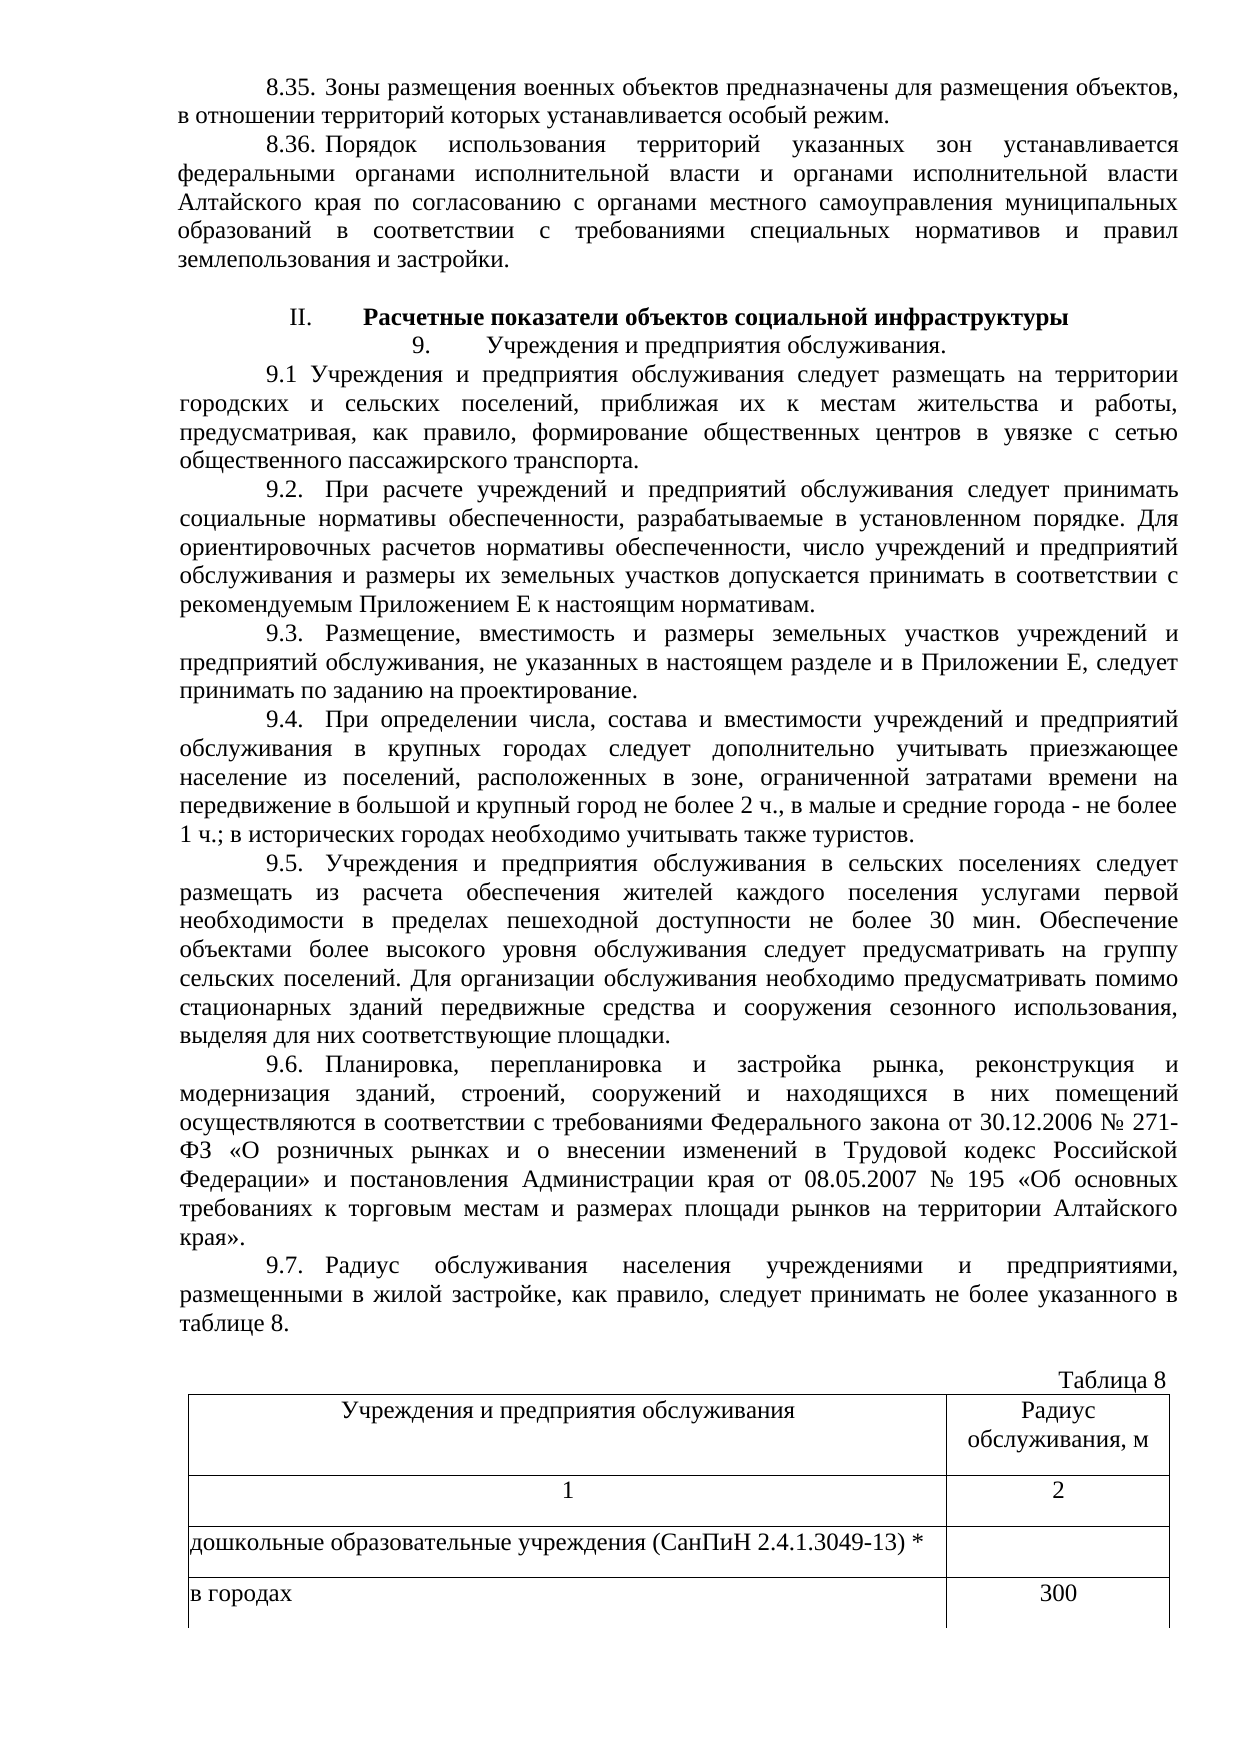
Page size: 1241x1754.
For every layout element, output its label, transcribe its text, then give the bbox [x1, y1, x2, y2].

table_cell дошкольные образовательные учреждения (СанПиН 2.4.1.3049-13) * [189, 1527, 946, 1577]
table_cell [947, 1527, 1169, 1577]
list Учреждения и предприятия обслуживания в сельских поселениях следует размещать из расчета обеспечения жителей каждого поселения услугами первой необходимости в пределах пешеходной доступности не более 30 мин. Обеспечение объектами более высокого уровня обслуживания следует предусматривать на группу сельских поселений. Для организации обслуживания необходимо предусматривать помимо стационарных зданий передвижные средства и сооружения сезонного использования, выделяя для них соответствующие площадки. [179, 848, 1179, 1049]
list Радиус обслуживания населения учреждениями и предприятиями, размещенными в жилой застройке, как правило, следует принимать не более указанного в таблице 8. [179, 1250, 1179, 1337]
list Порядок использования территорий указанных зон устанавливается федеральными органами исполнительной власти и органами исполнительной власти Алтайского края по согласованию с органами местного самоуправления муниципальных образований в соответствии с требованиями специальных нормативов и правил землепользования и застройки. [177, 129, 1179, 273]
table_header Радиус обслуживания, м [947, 1395, 1169, 1474]
list Зоны размещения военных объектов предназначены для размещения объектов, в отношении территорий которых устанавливается особый режим. [177, 72, 1179, 129]
list Планировка, перепланировка и застройка рынка, реконструкция и модернизация зданий, строений, сооружений и находящихся в них помещений осуществляются в соответствии с требованиями Федерального закона от 30.12.2006 № 271-ФЗ «О розничных рынках и о внесении изменений в Трудовой кодекс Российской Федерации» и постановления Администрации края от 08.05.2007 № 195 «Об основных требованиях к торговым местам и размерах площади рынков на территории Алтайского края». [179, 1049, 1179, 1250]
table_cell 300 [947, 1578, 1169, 1628]
text 9.1 Учреждения и предприятия обслуживания следует размещать на территории городских и сельских поселений, приближая их к местам жительства и работы, предусматривая, как правило, формирование общественных центров в увязке с сетью общественного пассажирского транспорта. [179, 359, 1179, 474]
table_cell 2 [947, 1476, 1169, 1526]
list Учреждения и предприятия обслуживания. [177, 330, 1181, 359]
list При расчете учреждений и предприятий обслуживания следует принимать социальные нормативы обеспеченности, разрабатываемые в установленном порядке. Для ориентировочных расчетов нормативы обеспеченности, число учреждений и предприятий обслуживания и размеры их земельных участков допускается принимать в соответствии с рекомендуемым Приложением Е к настоящим нормативам. [179, 474, 1179, 618]
list Расчетные показатели объектов социальной инфраструктуры [177, 302, 1181, 330]
list Размещение, вместимость и размеры земельных участков учреждений и предприятий обслуживания, не указанных в настоящем разделе и в Приложении Е, следует принимать по заданию на проектирование. [179, 618, 1179, 704]
table_header Учреждения и предприятия обслуживания [189, 1395, 946, 1474]
table_cell в городах [189, 1578, 946, 1628]
list При определении числа, состава и вместимости учреждений и предприятий обслуживания в крупных городах следует дополнительно учитывать приезжающее население из поселений, расположенных в зоне, ограниченной затратами времени на передвижение в большой и крупный город не более 2 ч., в малые и средние города - не более 1 ч.; в исторических городах необходимо учитывать также туристов. [179, 704, 1179, 848]
text Таблица 8 [177, 1365, 1166, 1394]
table_cell 1 [189, 1476, 946, 1526]
